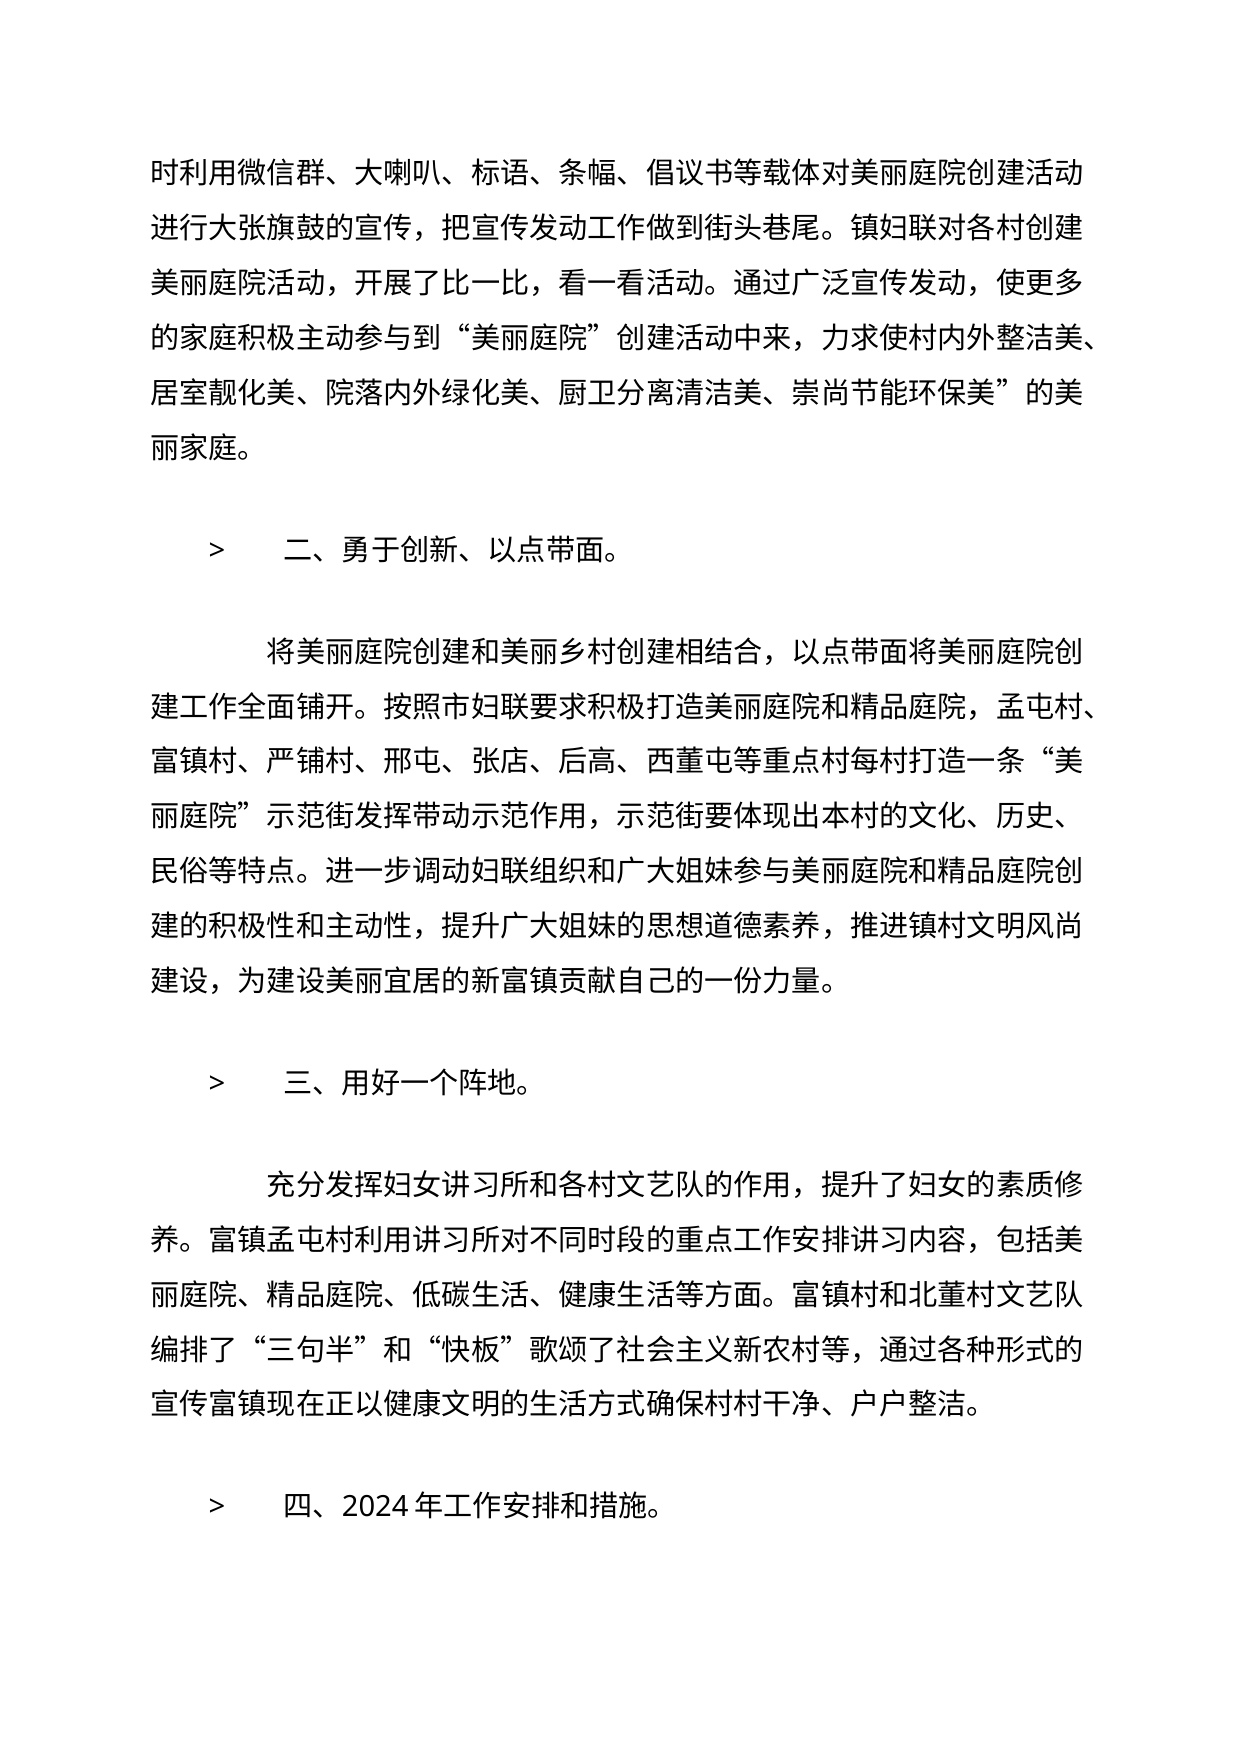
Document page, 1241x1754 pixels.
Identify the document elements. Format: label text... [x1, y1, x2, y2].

text > 三、用好一个阵地。 [150, 1059, 1090, 1102]
text 充分发挥妇女讲习所和各村文艺队的作用，提升了妇女的素质修养。富镇孟屯村利用讲习所对不同时段的重点工作安排讲习内容，包括美丽庭院、精品庭院、低碳生活、健康生活等方面。富镇村和北董村文艺队编排了“三句半”和“快板”歌颂了社会主义新农村等，通过各种形式的宣传富镇现在正以健康文明的生活方式确保村村干净、户户整洁。 [150, 1161, 1090, 1423]
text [150, 150, 1090, 467]
text 将美丽庭院创建和美丽乡村创建相结合，以点带面将美丽庭院创建工作全面铺开。按照市妇联要求积极打造美丽庭院和精品庭院，孟屯村、富镇村、严铺村、邢屯、张店、后高、西董屯等重点村每村打造一条“美丽庭院”示范街发挥带动示范作用，示范街要体现出本村的文化、历史、民俗等特点。进一步调动妇联组织和广大姐妹参与美丽庭院和精品庭院创建的积极性和主动性，提升广大姐妹的思想道德素养，推进镇村文明风尚建设，为建设美丽宜居的新富镇贡献自己的一份力量。 [150, 628, 1090, 1000]
text > 四、2024年工作安排和措施。 [150, 1483, 1090, 1525]
text > 二、勇于创新、以点带面。 [150, 526, 1090, 569]
